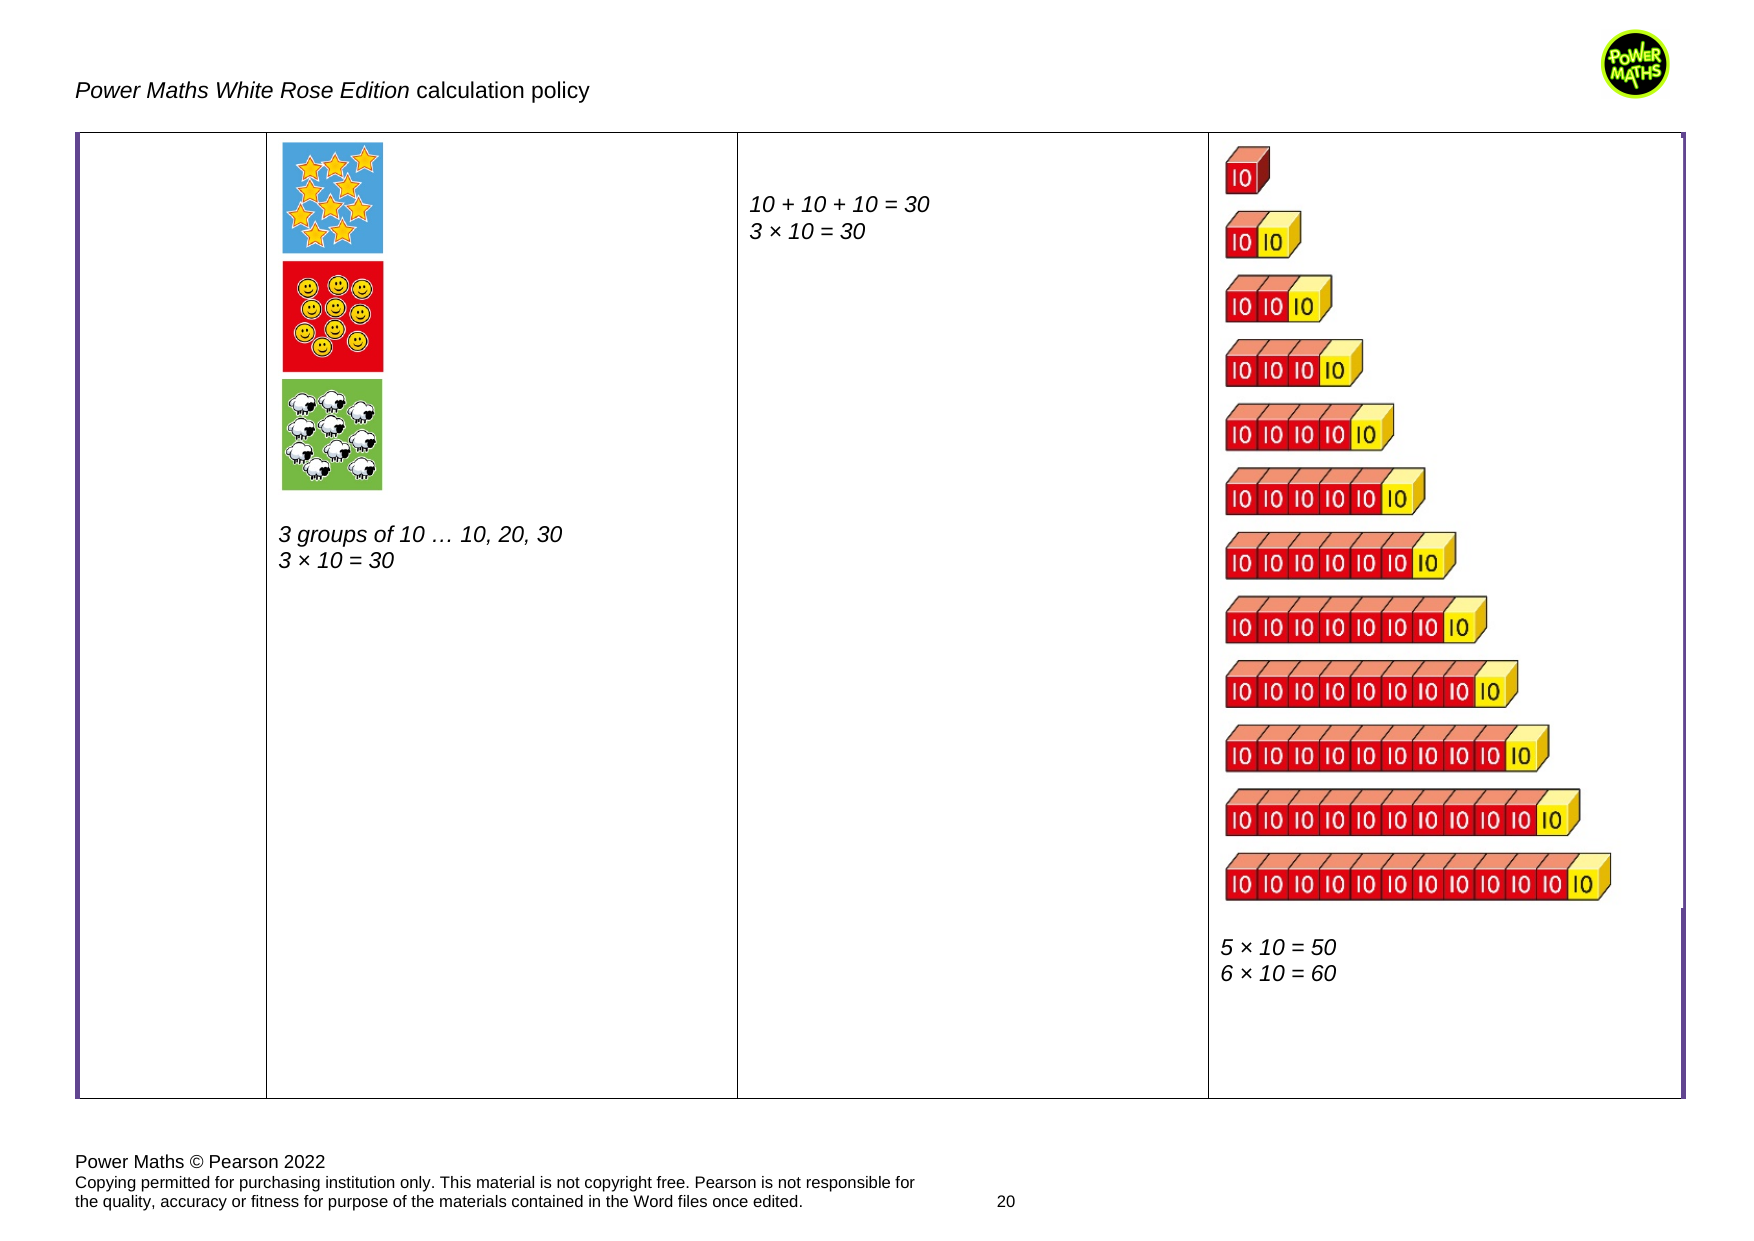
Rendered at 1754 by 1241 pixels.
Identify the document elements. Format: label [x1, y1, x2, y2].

table_cell [80, 133, 266, 1098]
table_cell [738, 133, 1208, 1098]
table_cell [267, 133, 737, 1098]
picture [1220, 138, 1684, 908]
table_cell [1209, 133, 1681, 1098]
picture [1600, 29, 1670, 99]
picture [278, 138, 388, 495]
